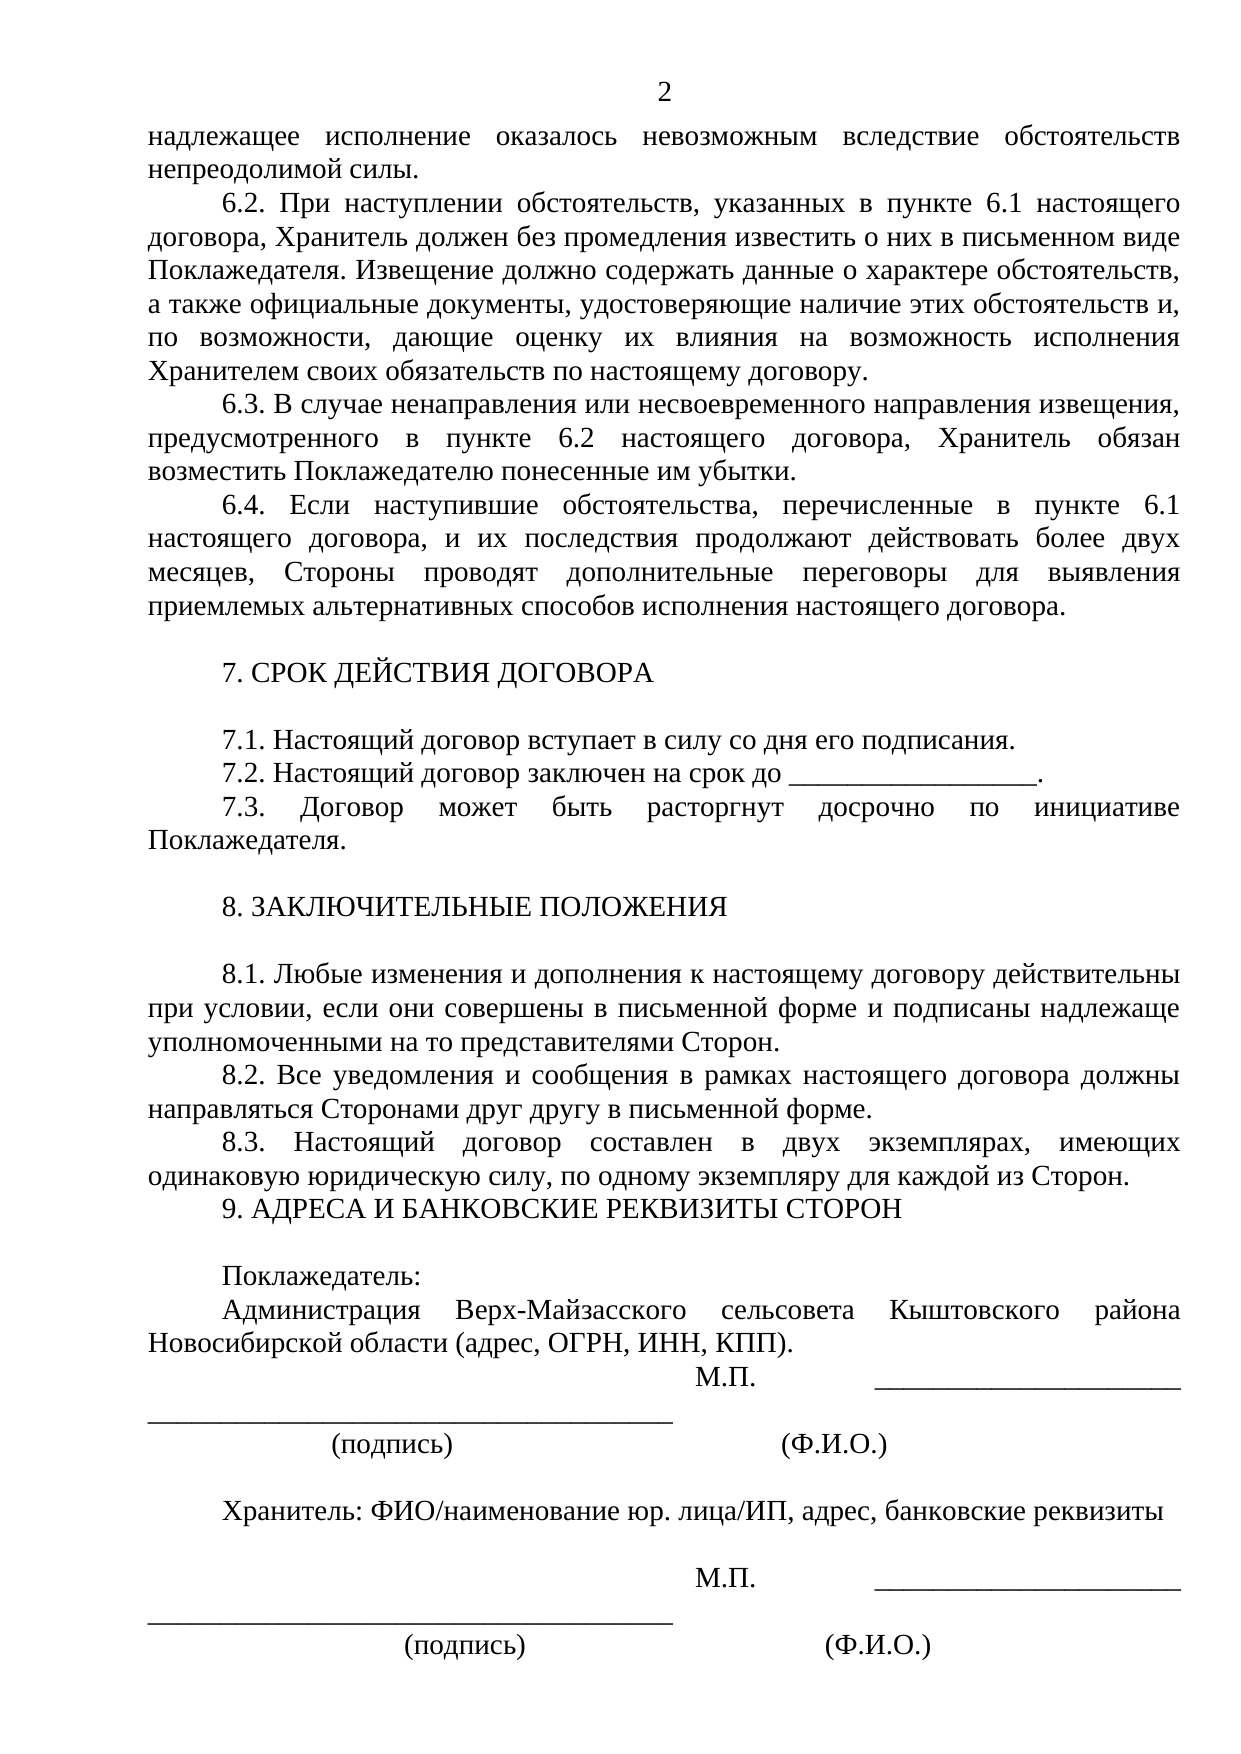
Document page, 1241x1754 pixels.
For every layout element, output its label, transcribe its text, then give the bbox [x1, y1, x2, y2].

text 7.1. Настоящий договор вступает в силу со дня его подписания. [148, 722, 1181, 755]
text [148, 118, 1181, 185]
text (подпись) (Ф.И.О.) [148, 1627, 1181, 1661]
text 8.1. Любые изменения и дополнения к настоящему договору действительны при условии, если они совершены в письменной форме и подписаны надлежаще уполномоченными на то представителями Сторон. [148, 957, 1181, 1057]
text Хранитель: ФИО/наименование юр. лица/ИП, адрес, банковские реквизиты [148, 1493, 1181, 1527]
text 6.2. При наступлении обстоятельств, указанных в пункте 6.1 настоящего договора, Хранитель должен без промедления известить о них в письменном виде Поклажедателя. Извещение должно содержать данные о характере обстоятельств, а также официальные документы, удостоверяющие наличие этих обстоятельств и, по возможности, дающие оценку их влияния на возможность исполнения Хранителем своих обязательств по настоящему договору. [148, 185, 1181, 386]
text (подпись) (Ф.И.О.) [148, 1426, 1181, 1460]
text 6.3. В случае ненаправления или несвоевременного направления извещения, предусмотренного в пункте 6.2 настоящего договора, Хранитель обязан возместить Поклажедателю понесенные им убытки. [148, 386, 1181, 487]
text 8.2. Все уведомления и сообщения в рамках настоящего договора должны направляться Сторонами друг другу в письменной форме. [148, 1057, 1181, 1124]
text 8. ЗАКЛЮЧИТЕЛЬНЫЕ ПОЛОЖЕНИЯ [148, 889, 1181, 923]
text 6.4. Если наступившие обстоятельства, перечисленные в пункте 6.1 настоящего договора, и их последствия продолжают действовать более двух месяцев, Стороны проводят дополнительные переговоры для выявления приемлемых альтернативных способов исполнения настоящего договора. [148, 487, 1181, 621]
text М.П. _____________________ ____________________________________ [148, 1560, 1181, 1627]
text М.П. _____________________ ____________________________________ [148, 1359, 1181, 1426]
text Администрация Верх-Майзасского сельсовета Кыштовского района Новосибирской области (адрес, ОГРН, ИНН, КПП). [148, 1292, 1181, 1359]
text 7.3. Договор может быть расторгнут досрочно по инициативе Поклажедателя. [148, 789, 1181, 856]
text Поклажедатель: [148, 1258, 1181, 1292]
text 7. СРОК ДЕЙСТВИЯ ДОГОВОРА [148, 655, 1181, 688]
text 7.2. Настоящий договор заключен на срок до _________________. [148, 755, 1181, 789]
text 9. АДРЕСА И БАНКОВСКИЕ РЕКВИЗИТЫ СТОРОН [148, 1191, 1181, 1225]
text 8.3. Настоящий договор составлен в двух экземплярах, имеющих одинаковую юридическую силу, по одному экземпляру для каждой из Сторон. [148, 1124, 1181, 1191]
